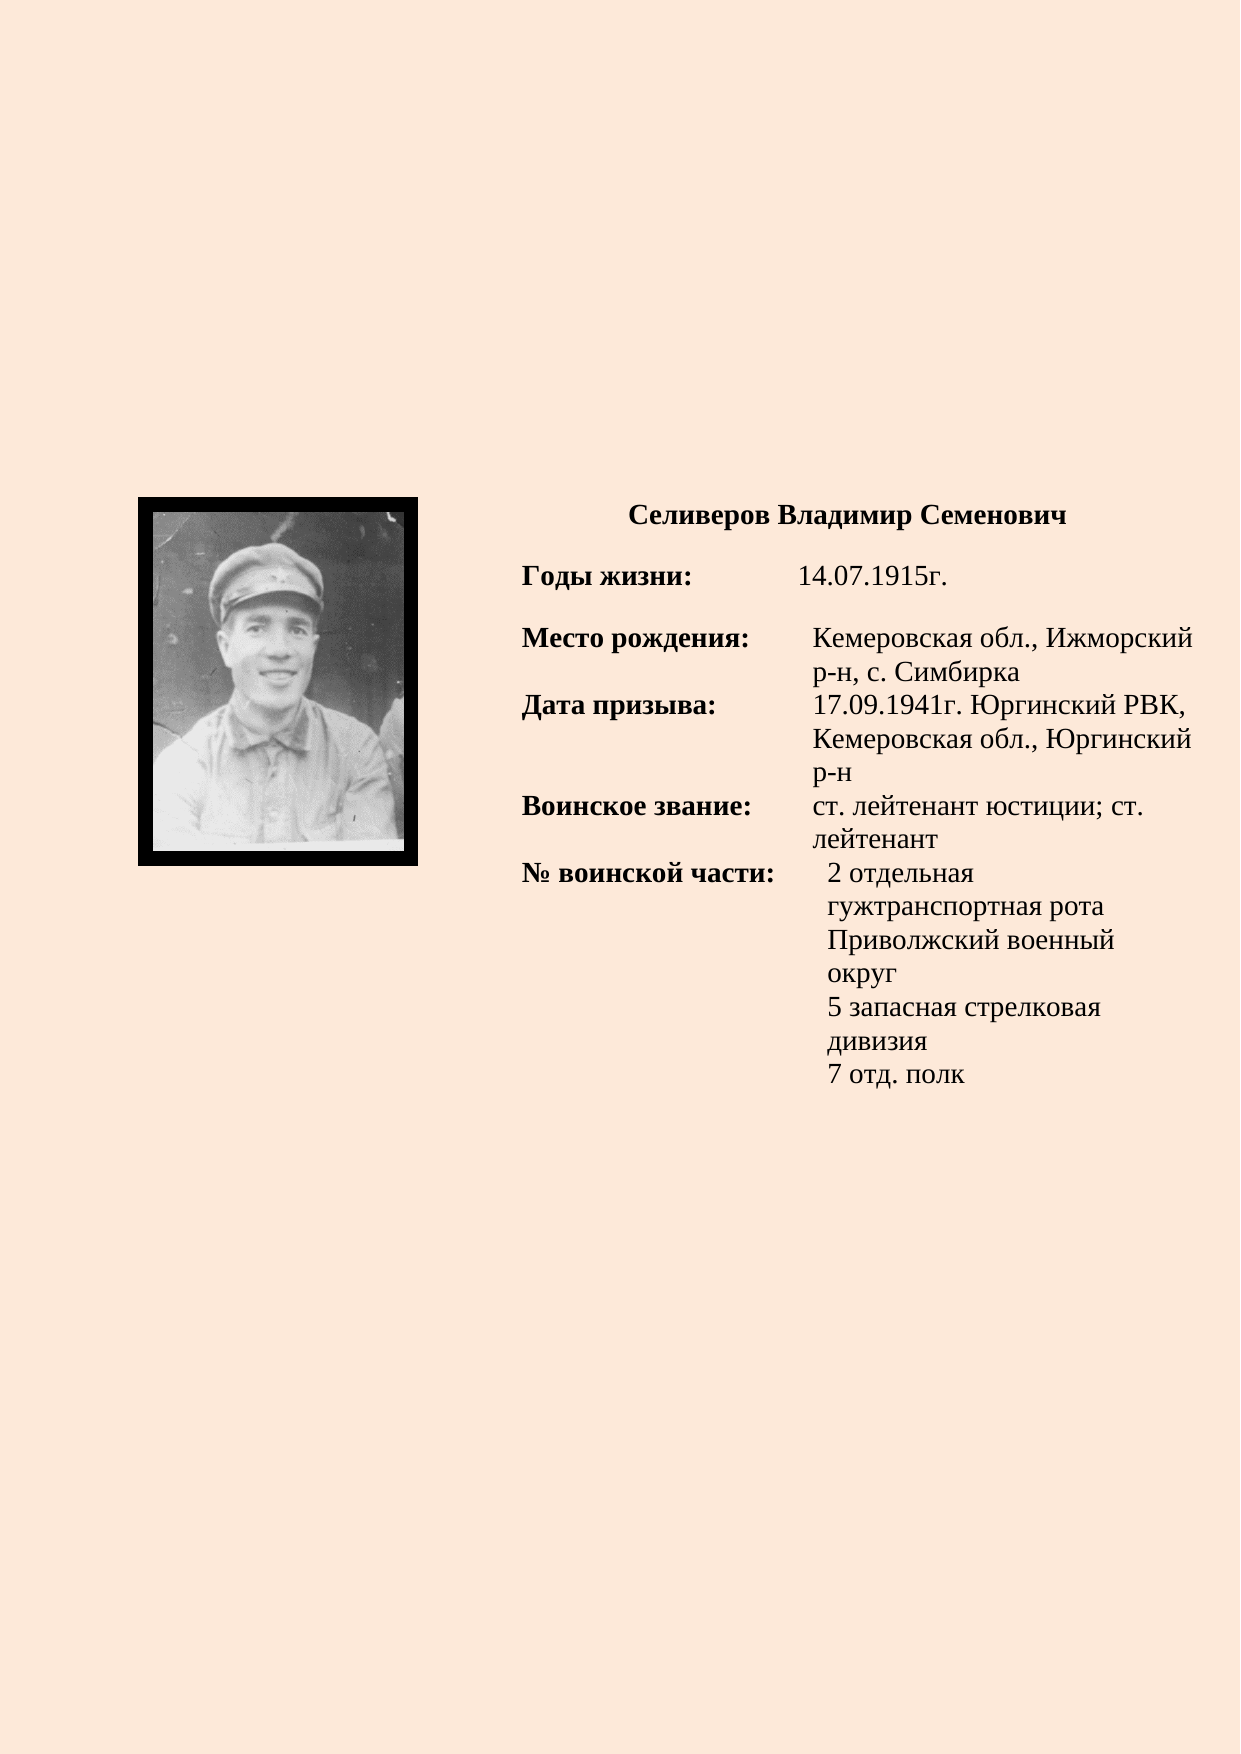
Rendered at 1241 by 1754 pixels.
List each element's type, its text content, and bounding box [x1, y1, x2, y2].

table_cell Место рождения: [510, 620, 801, 687]
table_cell 17.09.1941г. Юргинский РВК, Кемеровская обл., Юргинский р-н [801, 687, 1214, 788]
table_cell 2 отдельная гужтранспортная рота Приволжский военный округ 5 запасная стрелковая дивизия 7 отд. полк [816, 855, 1192, 1123]
table_header [78, 497, 510, 1123]
table_cell № воинской части: [510, 855, 816, 1123]
table_cell Кемеровская обл., Ижморский р-н, с. Симбирка [801, 620, 1214, 687]
table_header Селиверов Владимир Семенович [510, 497, 1184, 558]
table_cell ст. лейтенант юстиции; ст. лейтенант [801, 788, 1214, 855]
picture [153, 512, 404, 851]
table_cell Годы жизни: [510, 559, 771, 620]
table_cell Воинское звание: [510, 788, 801, 855]
table_cell 14.07.1915г. [771, 559, 1184, 620]
table_cell Дата призыва: [510, 687, 801, 788]
